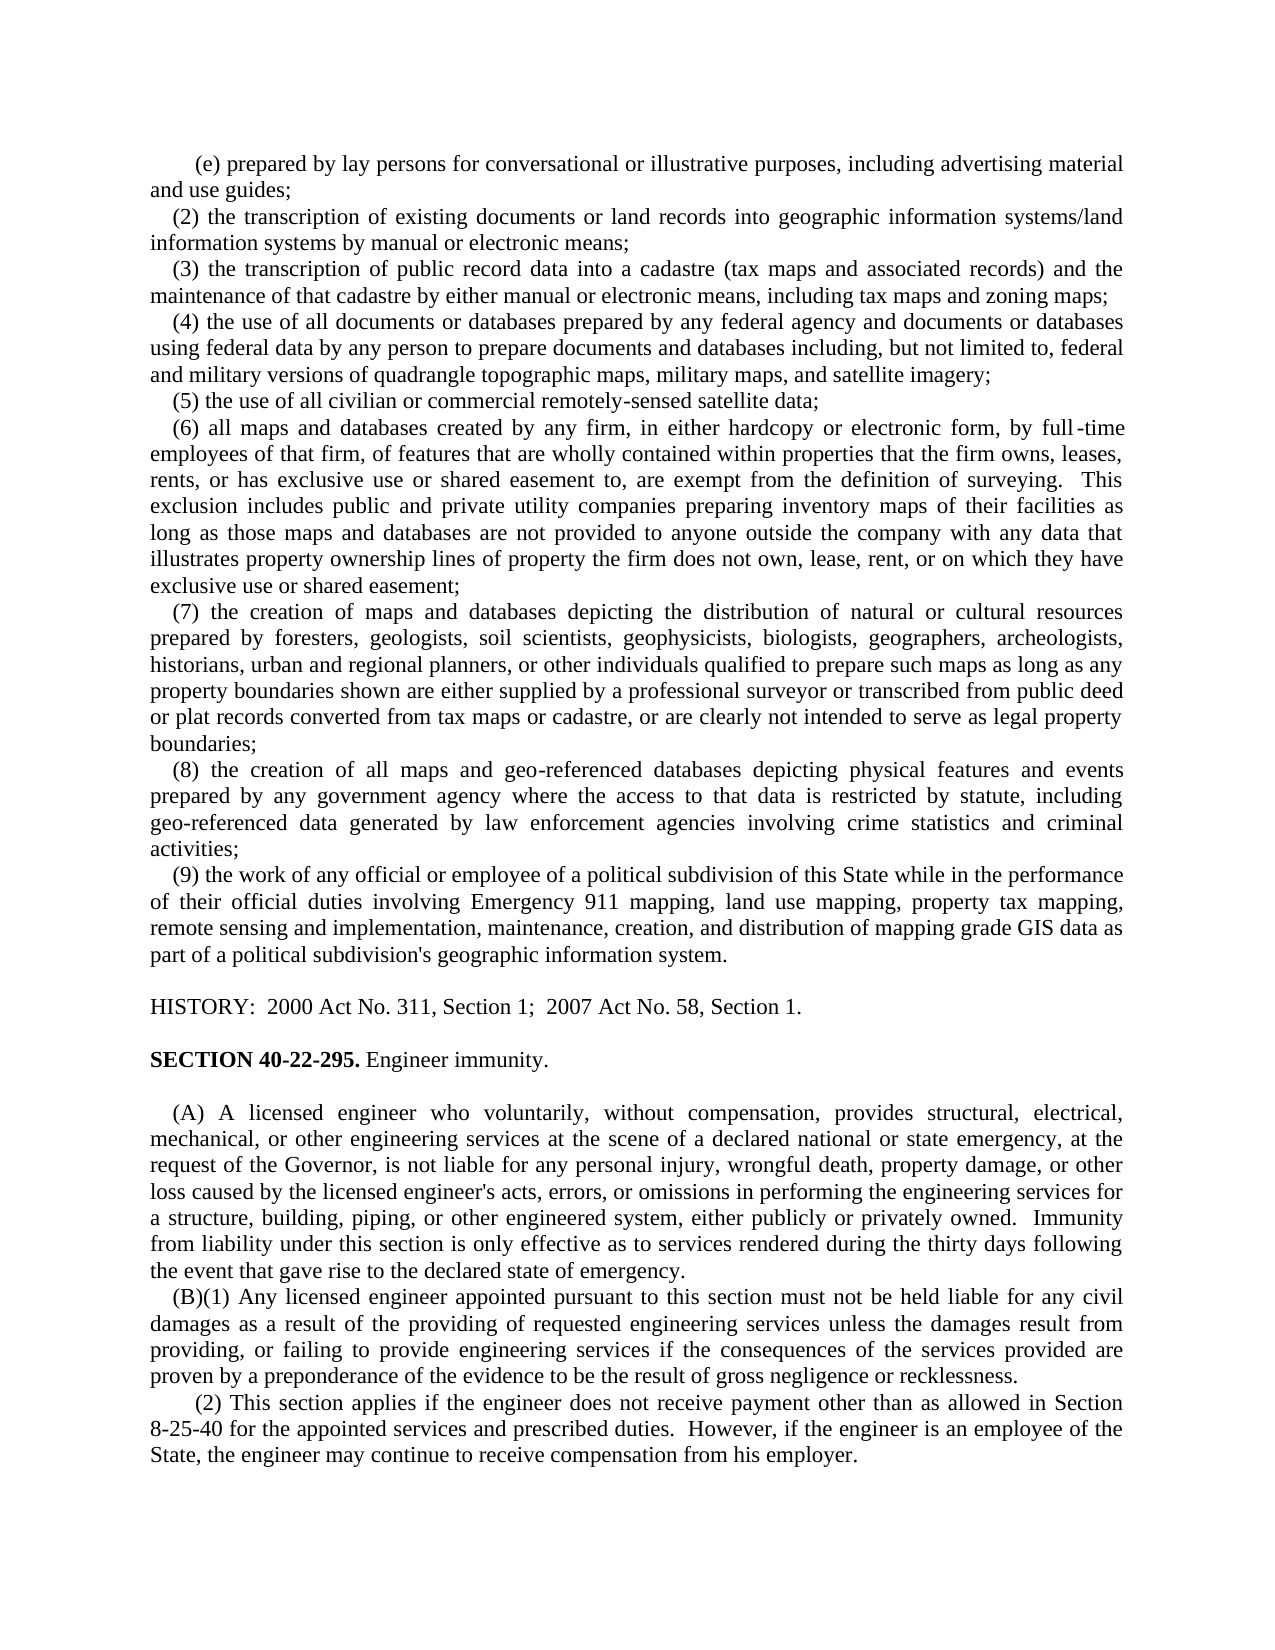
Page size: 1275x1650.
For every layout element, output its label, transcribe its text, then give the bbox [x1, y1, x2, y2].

text (9) the work of any official or employee of a political subdivision of this State while in the performance of their official duties involving Emergency 911 mapping, land use mapping, property tax mapping, remote sensing and implementation, maintenance, creation, and distribution of mapping grade GIS data as part of a political subdivision's geographic information system. [150, 862, 1125, 967]
text (8) the creation of all maps and geo-referenced databases depicting physical features and events prepared by any government agency where the access to that data is restricted by statute, including geo-referenced data generated by law enforcement agencies involving crime statistics and criminal activities; [150, 756, 1125, 862]
text (2) the transcription of existing documents or land records into geographic information systems/land information systems by manual or electronic means; [150, 203, 1125, 255]
text (7) the creation of maps and databases depicting the distribution of natural or cultural resources prepared by foresters, geologists, soil scientists, geophysicists, biologists, geographers, archeologists, historians, urban and regional planners, or other individuals qualified to prepare such maps as long as any property boundaries shown are either supplied by a professional surveyor or transcribed from public deed or plat records converted from tax maps or cadastre, or are clearly not intended to serve as legal property boundaries; [150, 598, 1125, 756]
text (e) prepared by lay persons for conversational or illustrative purposes, including advertising material and use guides; [150, 150, 1125, 203]
text (A) A licensed engineer who voluntarily, without compensation, provides structural, electrical, mechanical, or other engineering services at the scene of a declared national or state emergency, at the request of the Governor, is not liable for any personal injury, wrongful death, property damage, or other loss caused by the licensed engineer's acts, errors, or omissions in performing the engineering services for a structure, building, piping, or other engineered system, either publicly or privately owned. Immunity from liability under this section is only effective as to services rendered during the thirty days following the event that gave rise to the declared state of emergency. [150, 1099, 1125, 1283]
text (2) This section applies if the engineer does not receive payment other than as allowed in Section 8-25-40 for the appointed services and prescribed duties. However, if the engineer is an employee of the State, the engineer may continue to receive compensation from his employer. [150, 1389, 1125, 1468]
text (3) the transcription of public record data into a cadastre (tax maps and associated records) and the maintenance of that cadastre by either manual or electronic means, including tax maps and zoning maps; [150, 255, 1125, 308]
text HISTORY: 2000 Act No. 311, Section 1; 2007 Act No. 58, Section 1. [150, 993, 1125, 1020]
text (5) the use of all civilian or commercial remotely-sensed satellite data; [150, 387, 1125, 413]
text (4) the use of all documents or databases prepared by any federal agency and documents or databases using federal data by any person to prepare documents and databases including, but not limited to, federal and military versions of quadrangle topographic maps, military maps, and satellite imagery; [150, 308, 1125, 387]
text SECTION 40-22-295. Engineer immunity. [150, 1046, 1125, 1072]
text (6) all maps and databases created by any firm, in either hardcopy or electronic form, by full-time employees of that firm, of features that are wholly contained within properties that the firm owns, leases, rents, or has exclusive use or shared easement to, are exempt from the definition of surveying. This exclusion includes public and private utility companies preparing inventory maps of their facilities as long as those maps and databases are not provided to anyone outside the company with any data that illustrates property ownership lines of property the firm does not own, lease, rent, or on which they have exclusive use or shared easement; [150, 413, 1125, 598]
text (B)(1) Any licensed engineer appointed pursuant to this section must not be held liable for any civil damages as a result of the providing of requested engineering services unless the damages result from providing, or failing to provide engineering services if the consequences of the services provided are proven by a preponderance of the evidence to be the result of gross negligence or recklessness. [150, 1283, 1125, 1389]
